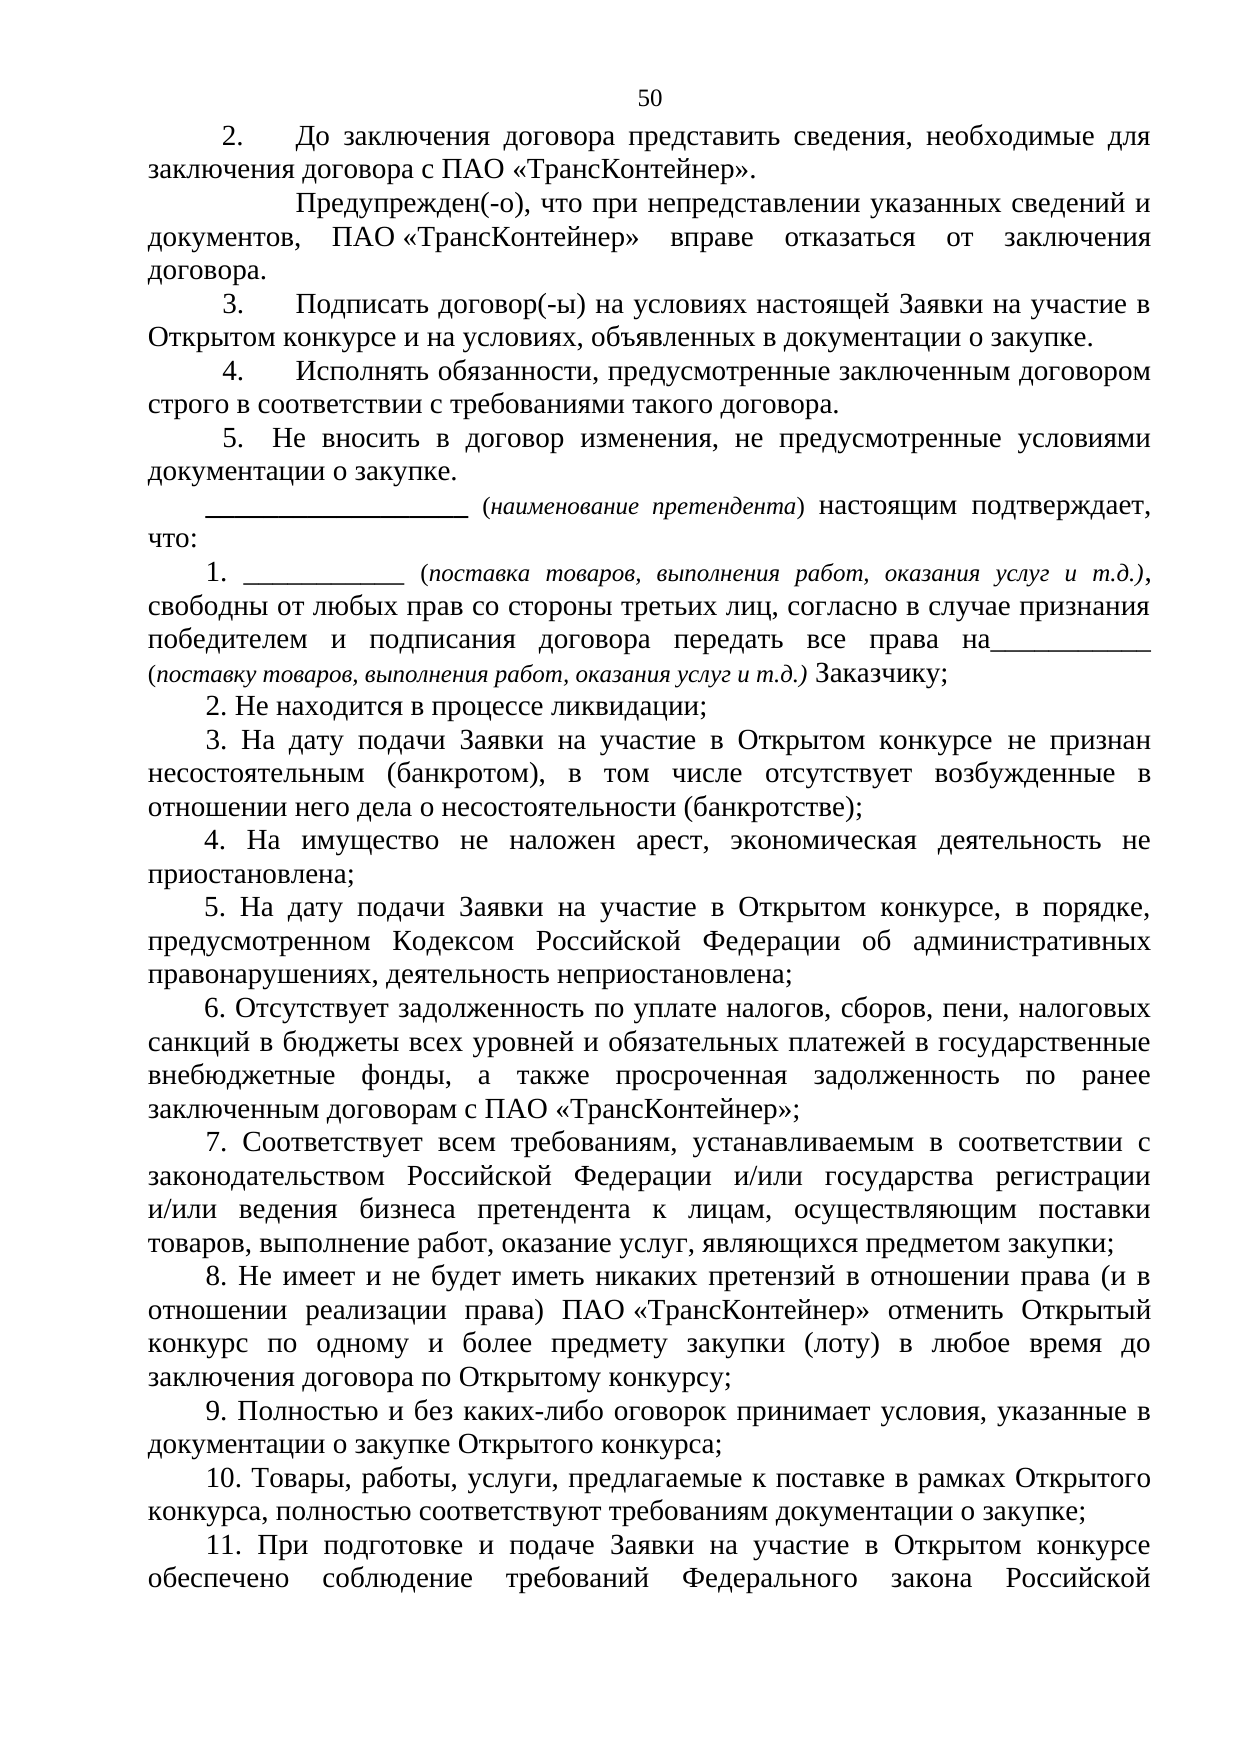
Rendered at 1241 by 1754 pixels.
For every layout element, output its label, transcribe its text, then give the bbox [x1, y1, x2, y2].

text Предупрежден(-о), что при непредставлении указанных сведений и документов, ПАО «ТрансКонтейнер» вправе отказаться от заключения договора. [148, 185, 1152, 286]
text 1. ___________ (поставка товаров, выполнения работ, оказания услуг и т.д.), свободны от любых прав со стороны третьих лиц, согласно в случае признания победителем и подписания договора передать все права на___________ (поставку товаров, выполнения работ, оказания услуг и т.д.) Заказчику; [148, 554, 1152, 688]
text 8. Не имеет и не будет иметь никаких претензий в отношении права (и в отношении реализации права) ПАО «ТрансКонтейнер» отменить Открытый конкурс по одному и более предмету закупки (лоту) в любое время до заключения договора по Открытому конкурсу; [148, 1258, 1152, 1393]
text 3. На дату подачи Заявки на участие в Открытом конкурсе не признан несостоятельным (банкротом), в том числе отсутствует возбужденные в отношении него дела о несостоятельности (банкротстве); [148, 722, 1152, 822]
text 2. Не находится в процессе ликвидации; [148, 688, 1152, 722]
text 6. Отсутствует задолженность по уплате налогов, сборов, пени, налоговых санкций в бюджеты всех уровней и обязательных платежей в государственные внебюджетные фонды, а также просроченная задолженность по ранее заключенным договорам с ПАО «ТрансКонтейнер»; [148, 990, 1152, 1124]
text 9. Полностью и без каких-либо оговорок принимает условия, указанные в документации о закупке Открытого конкурса; [148, 1393, 1152, 1460]
text 4. На имущество не наложен арест, экономическая деятельность не приостановлена; [148, 822, 1152, 889]
text 7. Соответствует всем требованиям, устанавливаемым в соответствии с законодательством Российской Федерации и/или государства регистрации и/или ведения бизнеса претендента к лицам, осуществляющим поставки товаров, выполнение работ, оказание услуг, являющихся предметом закупки; [148, 1124, 1152, 1258]
text 10. Товары, работы, услуги, предлагаемые к поставке в рамках Открытого конкурса, полностью соответствуют требованиям документации о закупке; [148, 1460, 1152, 1527]
list Не вносить в договор изменения, не предусмотренные условиями документации о закупке. [148, 420, 1152, 487]
list Подписать договор(-ы) на условиях настоящей Заявки на участие в Открытом конкурсе и на условиях, объявленных в документации о закупке. [148, 286, 1152, 353]
text __________________ (наименование претендента) настоящим подтверждает, что: [148, 487, 1152, 554]
list До заключения договора представить сведения, необходимые для заключения договора с ПАО «ТрансКонтейнер». [148, 118, 1152, 185]
list Исполнять обязанности, предусмотренные заключенным договором строго в соответствии с требованиями такого договора. [148, 353, 1152, 420]
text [148, 1527, 1152, 1594]
text 5. На дату подачи Заявки на участие в Открытом конкурсе, в порядке, предусмотренном Кодексом Российской Федерации об административных правонарушениях, деятельность неприостановлена; [148, 889, 1152, 990]
